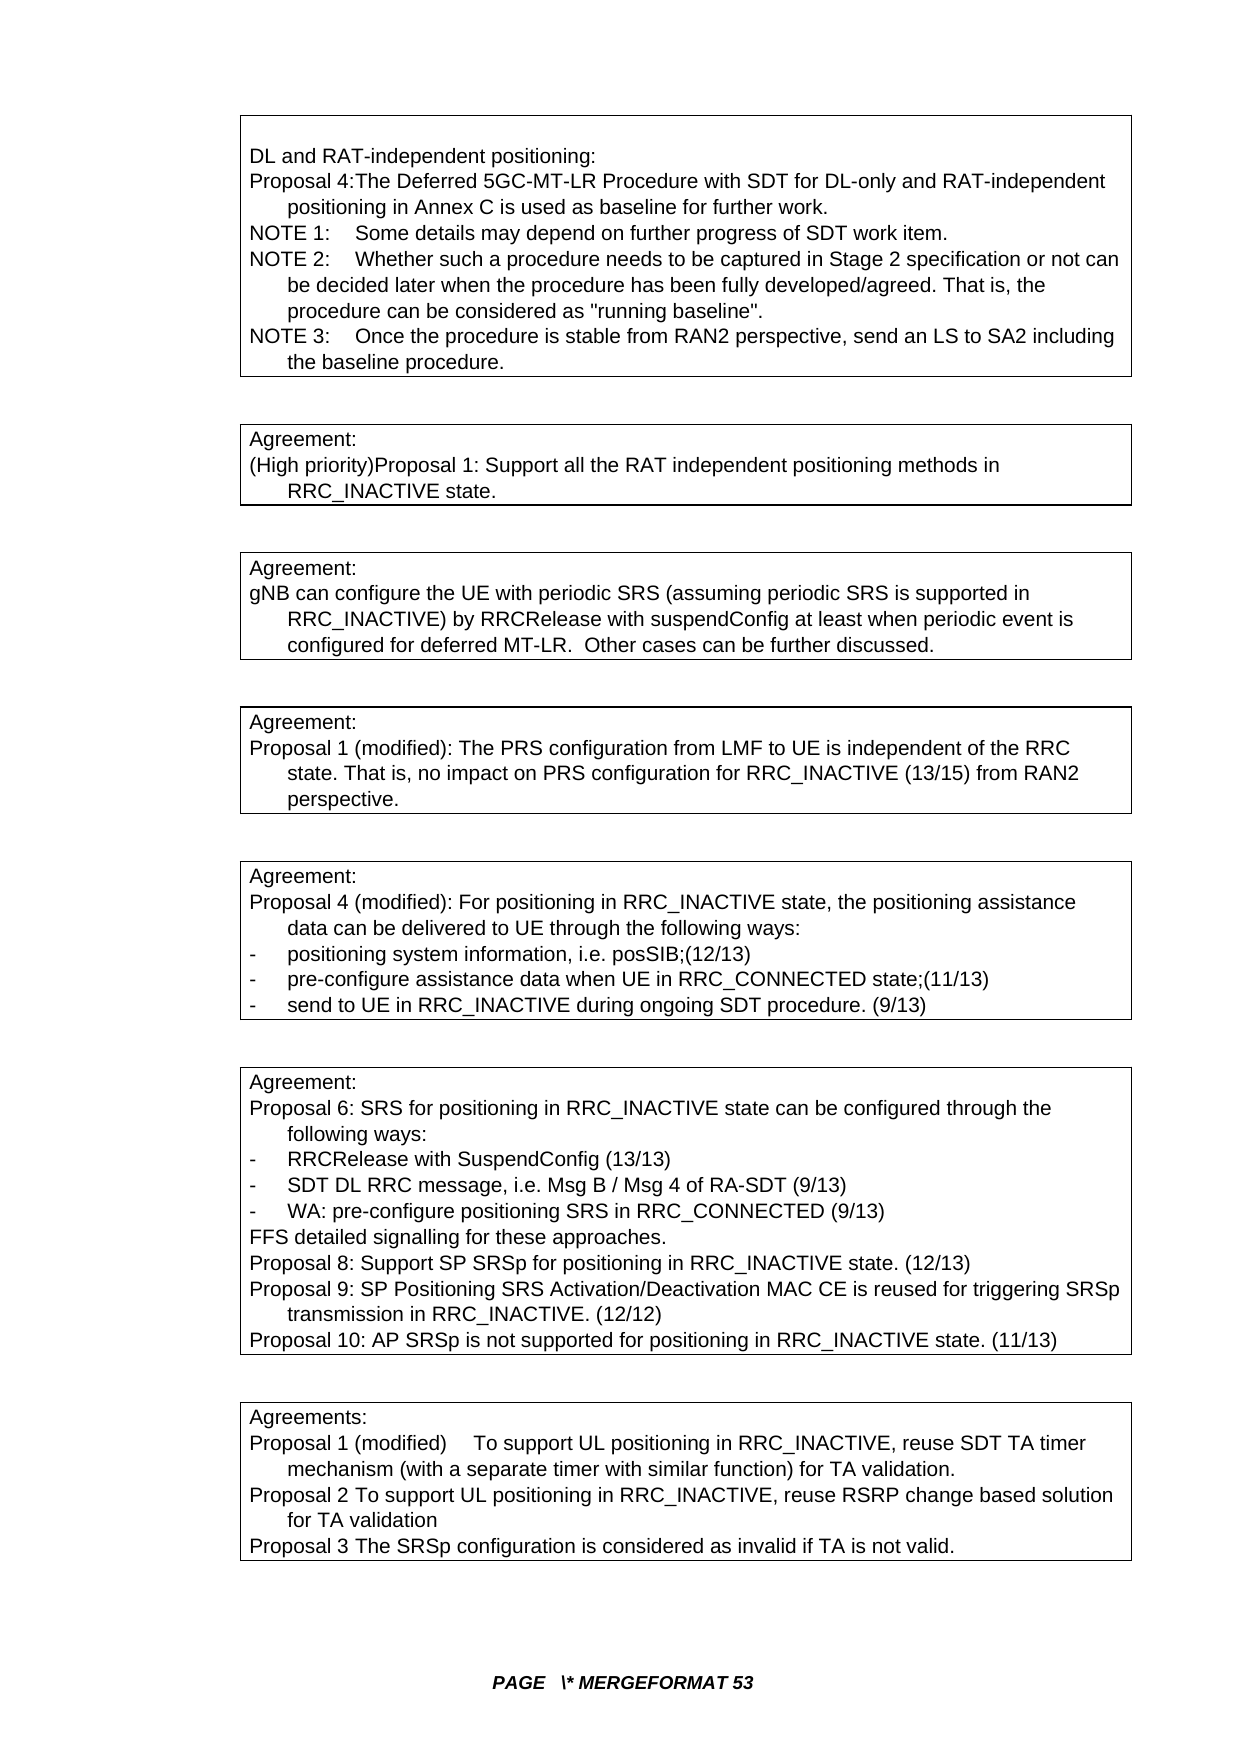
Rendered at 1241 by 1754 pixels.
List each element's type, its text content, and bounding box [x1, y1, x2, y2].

text Proposal 8: Support SP SRSp for positioning in RRC_INACTIVE state. (12/13) [241, 1247, 1131, 1273]
text Proposal 3 The SRSp configuration is considered as invalid if TA is not valid. [241, 1531, 1131, 1560]
text Agreements: [241, 1403, 1131, 1428]
text gNB can configure the UE with periodic SRS (assuming periodic SRS is supported in RRC_INACTIVE) by RRCRelease with suspendConfig at least when periodic event is configured for deferred MT-LR. Other cases can be further discussed. [241, 578, 1131, 659]
text DL and RAT-independent positioning: [241, 140, 1131, 166]
text Agreement: [241, 708, 1131, 732]
text - SDT DL RRC message, i.e. Msg B / Msg 4 of RA-SDT (9/13) [241, 1170, 1131, 1196]
text Agreement: [241, 425, 1131, 449]
text - send to UE in RRC_INACTIVE during ongoing SDT procedure. (9/13) [241, 990, 1131, 1019]
text (High priority)Proposal 1: Support all the RAT independent positioning methods in RRC_INACTIVE state. [241, 449, 1131, 504]
text Proposal 10: AP SRSp is not supported for positioning in RRC_INACTIVE state. (11/13) [241, 1325, 1131, 1354]
text NOTE 1: Some details may depend on further progress of SDT work item. [241, 218, 1131, 244]
text - pre-configure assistance data when UE in RRC_CONNECTED state;(11/13) [241, 964, 1131, 990]
text Proposal 2 To support UL positioning in RRC_INACTIVE, reuse RSRP change based solution for TA validation [241, 1479, 1131, 1531]
text - RRCRelease with SuspendConfig (13/13) [241, 1144, 1131, 1170]
text Agreement: [241, 862, 1131, 887]
text FFS detailed signalling for these approaches. [241, 1222, 1131, 1247]
text - positioning system information, i.e. posSIB;(12/13) [241, 938, 1131, 964]
text Proposal 6: SRS for positioning in RRC_INACTIVE state can be configured through the following ways: [241, 1092, 1131, 1144]
text Proposal 9: SP Positioning SRS Activation/Deactivation MAC CE is reused for triggering SRSp transmission in RRC_INACTIVE. (12/12) [241, 1273, 1131, 1325]
text Proposal 4: The Deferred 5GC-MT-LR Procedure with SDT for DL-only and RAT-independent positioning in Annex C is used as baseline for further work. [241, 166, 1131, 218]
text Proposal 4 (modified): For positioning in RRC_INACTIVE state, the positioning assistance data can be delivered to UE through the following ways: [241, 887, 1131, 938]
text Proposal 1 (modified): The PRS configuration from LMF to UE is independent of the RRC state. That is, no impact on PRS configuration for RRC_INACTIVE (13/15) from RAN2 perspective. [241, 732, 1131, 813]
text NOTE 3: Once the procedure is stable from RAN2 perspective, send an LS to SA2 including the baseline procedure. [241, 321, 1131, 376]
text - WA: pre-configure positioning SRS in RRC_CONNECTED (9/13) [241, 1196, 1131, 1222]
text Agreement: [241, 553, 1131, 578]
text Proposal 1 (modified) To support UL positioning in RRC_INACTIVE, reuse SDT TA timer mechanism (with a separate timer with similar function) for TA validation. [241, 1428, 1131, 1479]
text Agreement: [241, 1068, 1131, 1092]
